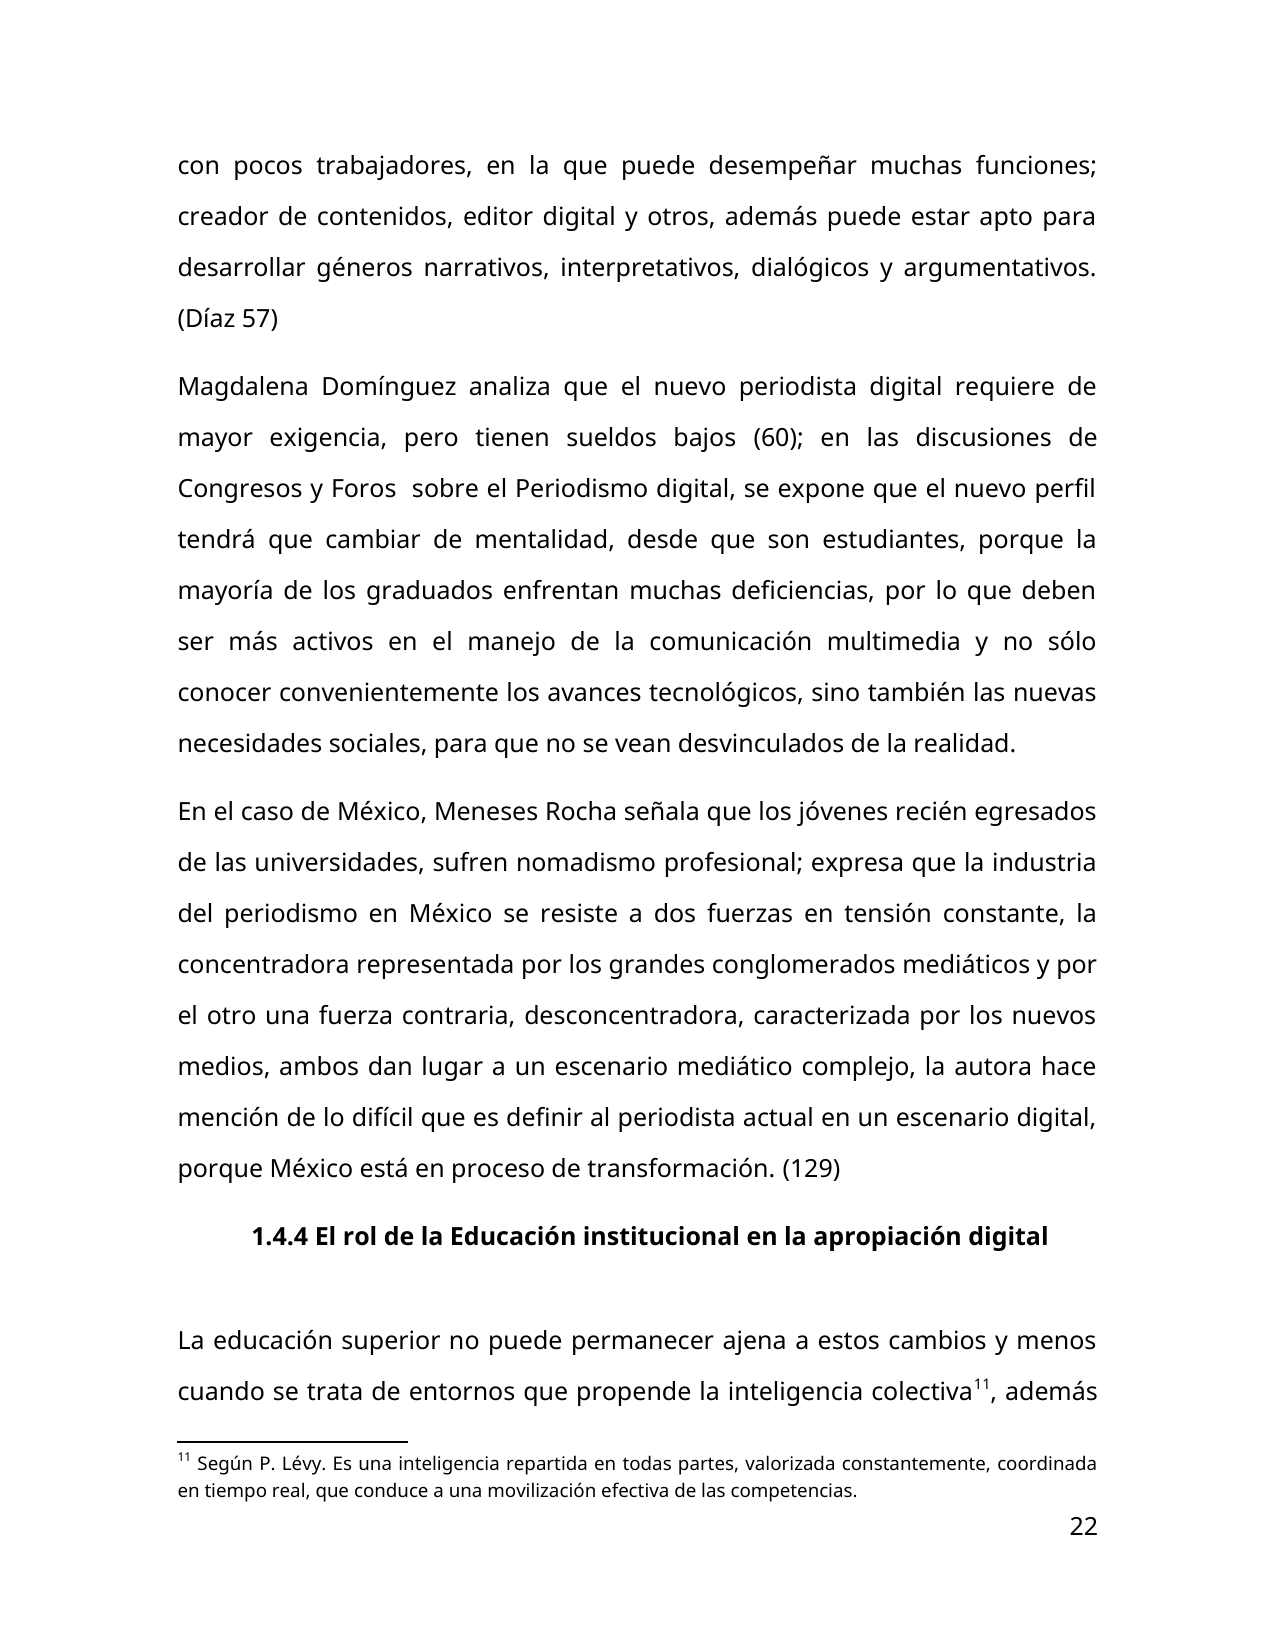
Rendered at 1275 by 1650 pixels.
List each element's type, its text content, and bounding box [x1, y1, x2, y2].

subtitle 1.4.4 El rol de la Educación institucional en la apropiación digital [251, 1218, 1098, 1252]
text En el caso de México, Meneses Rocha señala que los jóvenes recién egresados de las universidades, sufren nomadismo profesional; expresa que la industria del periodismo en México se resiste a dos fuerzas en tensión constante, la concentradora representada por los grandes conglomerados mediáticos y por el otro una fuerza contraria, desconcentradora, caracterizada por los nuevos medios, ambos dan lugar a un escenario mediático complejo, la autora hace mención de lo difícil que es definir al periodista actual en un escenario digital, porque México está en proceso de transformación. [177, 793, 1098, 1185]
text Magdalena Domínguez analiza que el nuevo periodista digital requiere de mayor exigencia, pero tienen sueldos bajos ; en las discusiones de Congresos y Foros sobre el Periodismo digital, se expone que el nuevo perfil tendrá que cambiar de mentalidad, desde que son estudiantes, porque la mayoría de los graduados enfrentan muchas deficiencias, por lo que deben ser más activos en el manejo de la comunicación multimedia y no sólo conocer convenientemente los avances tecnológicos, sino también las nuevas necesidades sociales, para que no se vean desvinculados de la realidad. [177, 368, 1098, 760]
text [177, 1323, 1098, 1408]
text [177, 148, 1098, 335]
